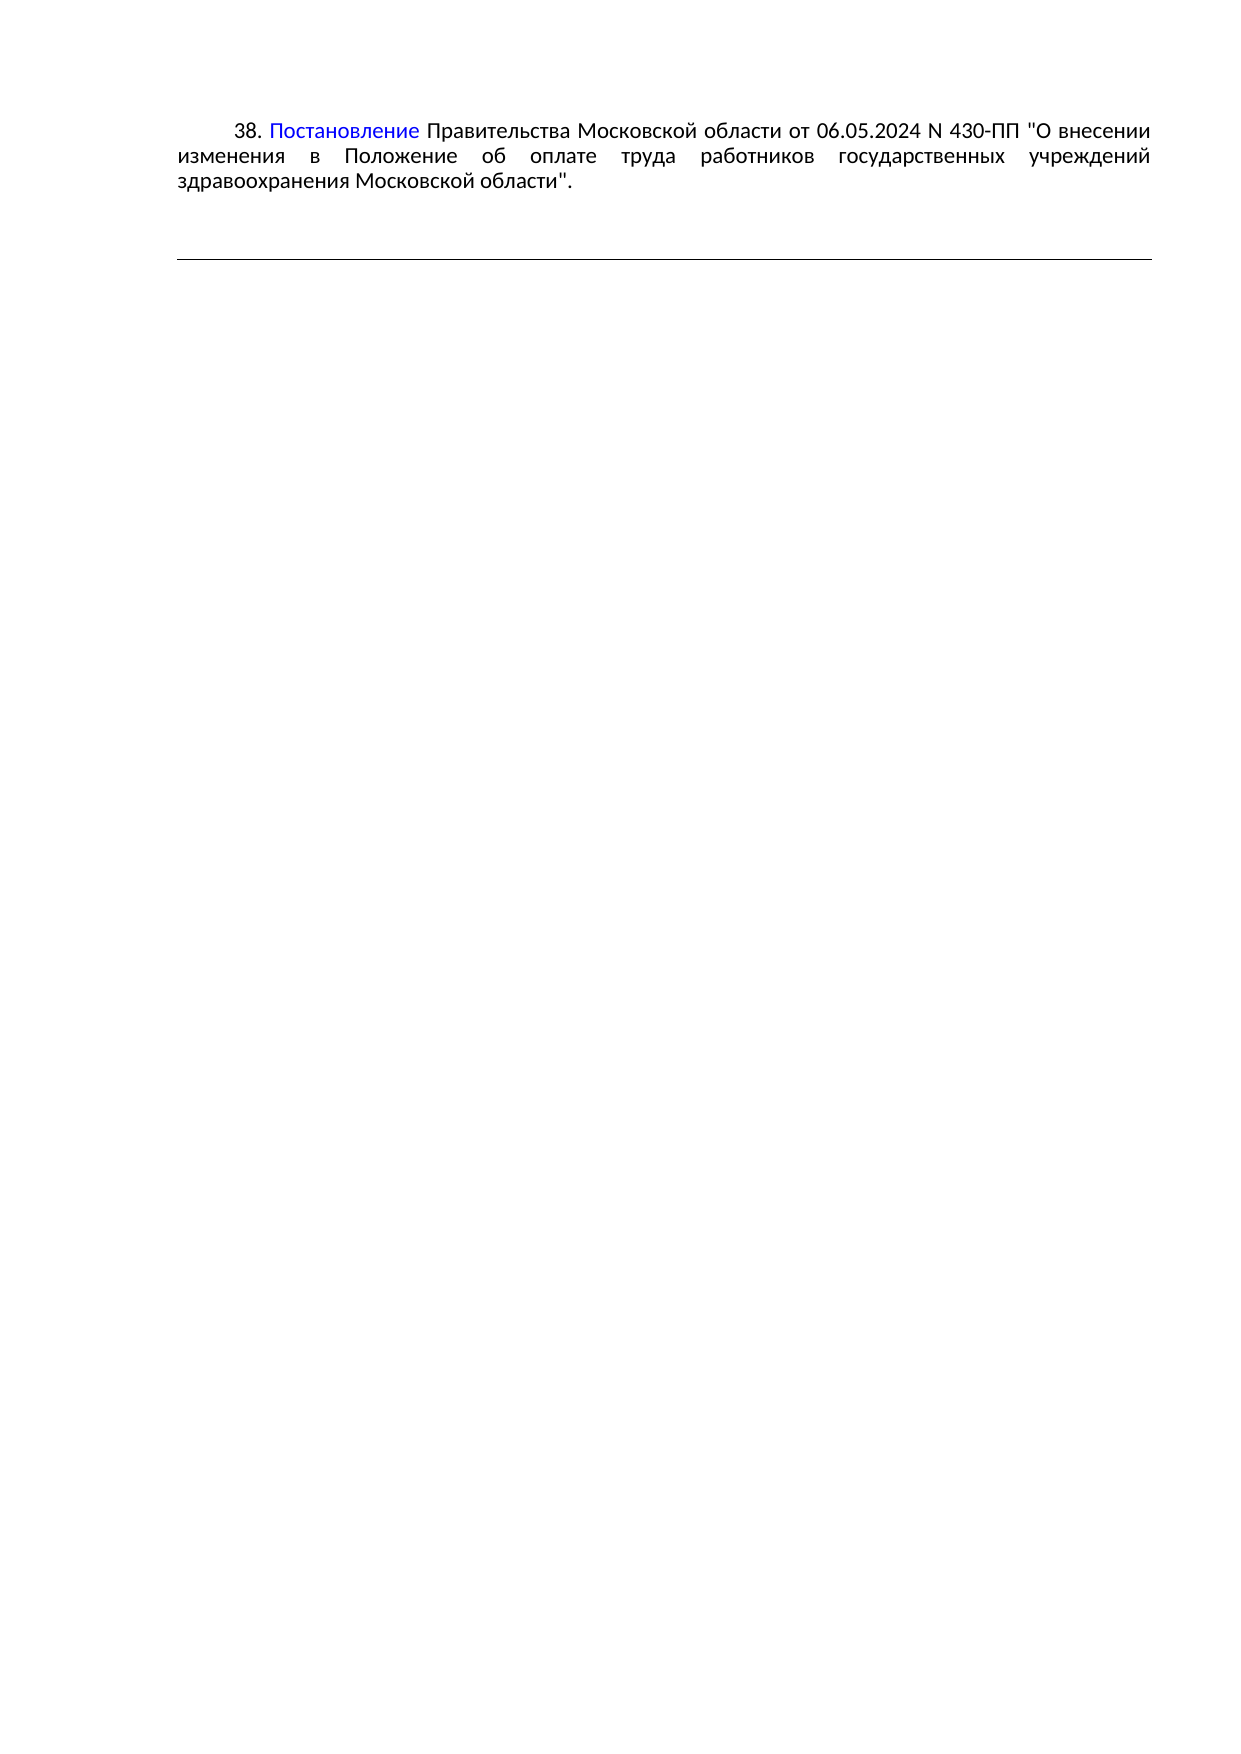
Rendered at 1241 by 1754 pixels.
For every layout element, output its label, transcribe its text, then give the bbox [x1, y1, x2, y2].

text 38. Постановление Правительства Московской области от 06.05.2024 N 430-ПП "О внесении изменения в Положение об оплате труда работников государственных учреждений здравоохранения Московской области". [177, 118, 1152, 194]
